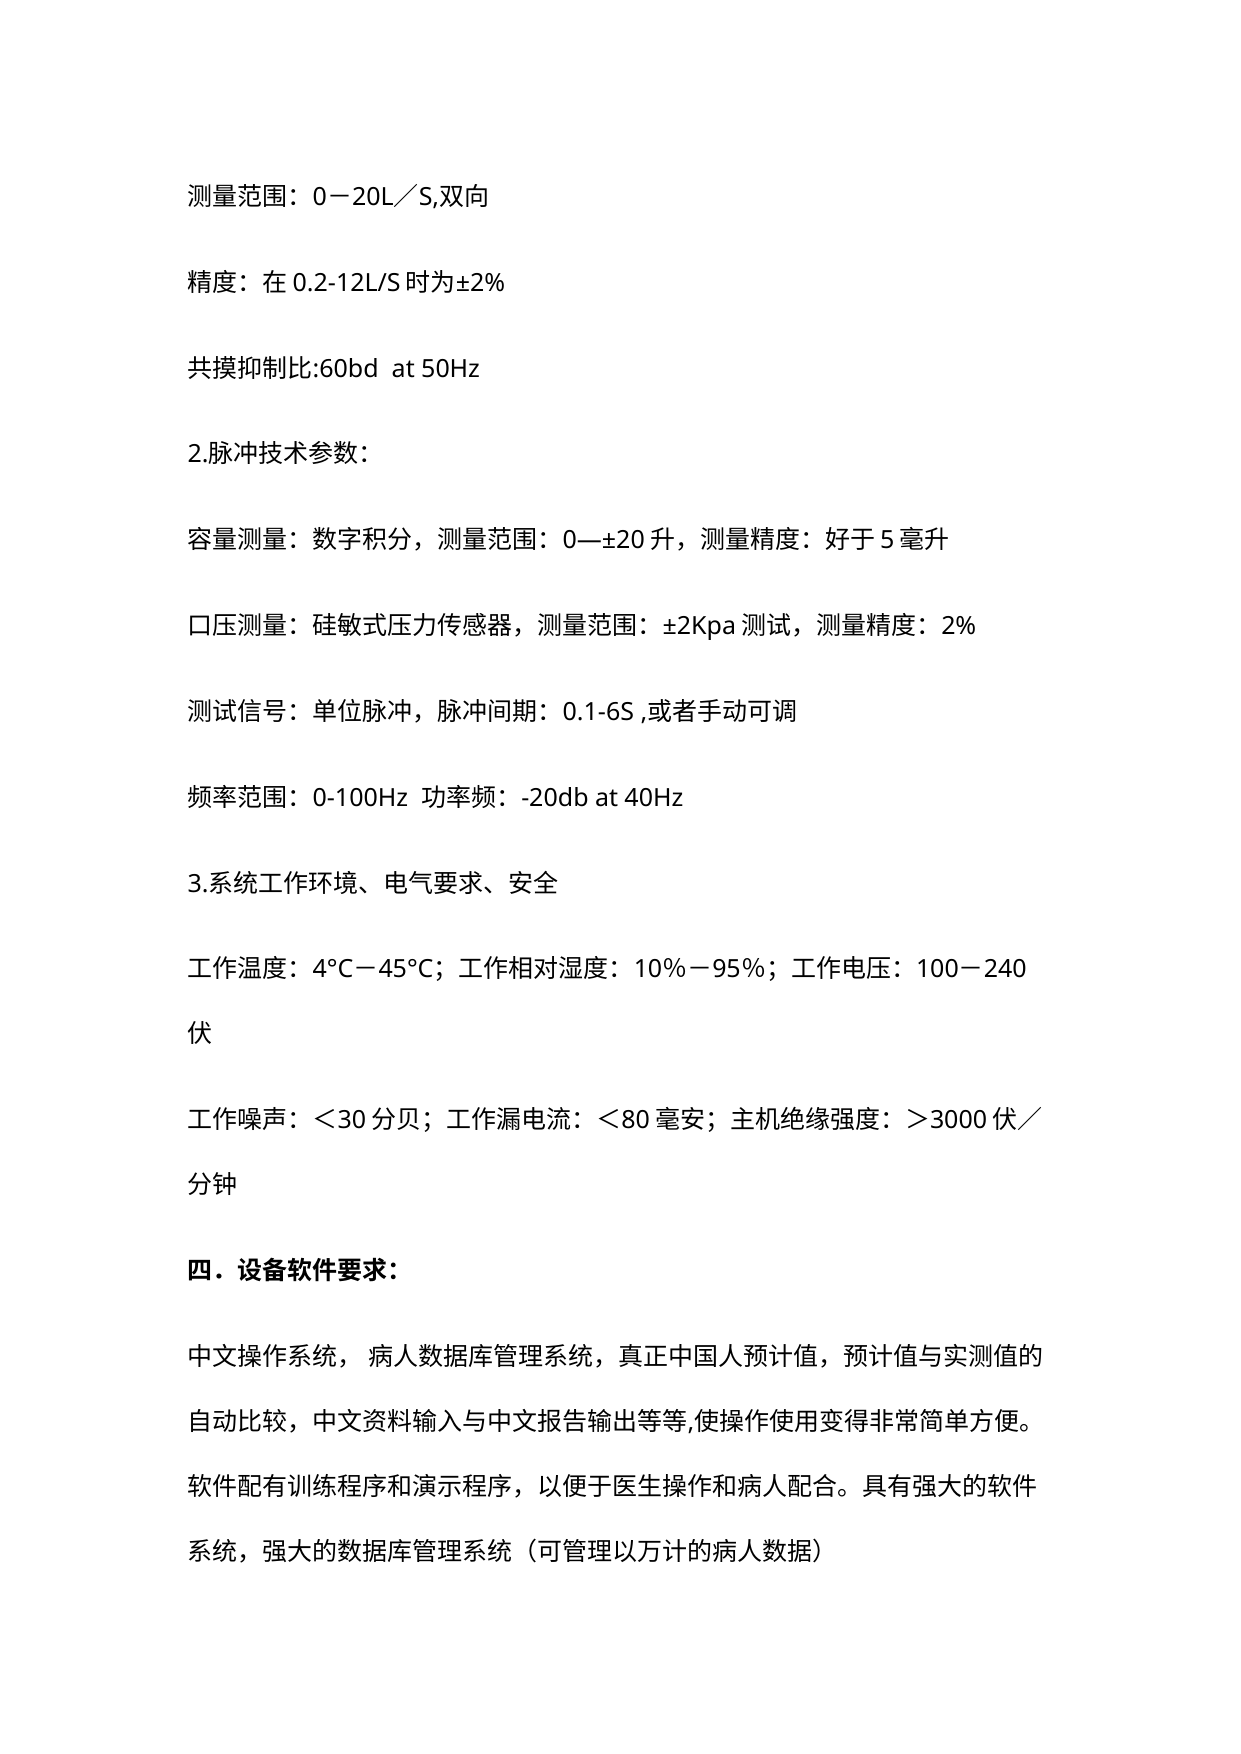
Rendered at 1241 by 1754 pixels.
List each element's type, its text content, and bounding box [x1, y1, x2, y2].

text 四．设备软件要求： [187, 1322, 1053, 1387]
text 工作噪声：＜30分贝；工作漏电流：＜80毫安；主机绝缘强度：＞3000伏／分钟 [187, 1171, 1053, 1301]
text 3.系统工作环境、电气要求、安全 [187, 934, 1053, 999]
text 阻力＜0.05Kpa/L/S at 101/S [187, 162, 1053, 227]
text 频率范围：0-100Hz 功率频：-20db at 40Hz [187, 849, 1053, 914]
text 容量测量：数字积分，测量范围：0—±20升，测量精度：好于5毫升 [187, 591, 1053, 656]
text 测试信号：单位脉冲，脉冲间期：0.1-6S ,或者手动可调 [187, 763, 1053, 828]
text 测量范围：0－20L／S,双向 [187, 248, 1053, 313]
text 工作温度：4°C－45°C；工作相对湿度：10％－95％；工作电压：100－240伏 [187, 1020, 1053, 1150]
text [187, 1408, 1053, 1538]
text 2.脉冲技术参数： [187, 505, 1053, 570]
text 口压测量：硅敏式压力传感器，测量范围：±2Kpa测试，测量精度：2% [187, 677, 1053, 742]
text 精度：在0.2-12L/S时为±2% [187, 334, 1053, 399]
text 共摸抑制比:60bd at 50Hz [187, 419, 1053, 484]
